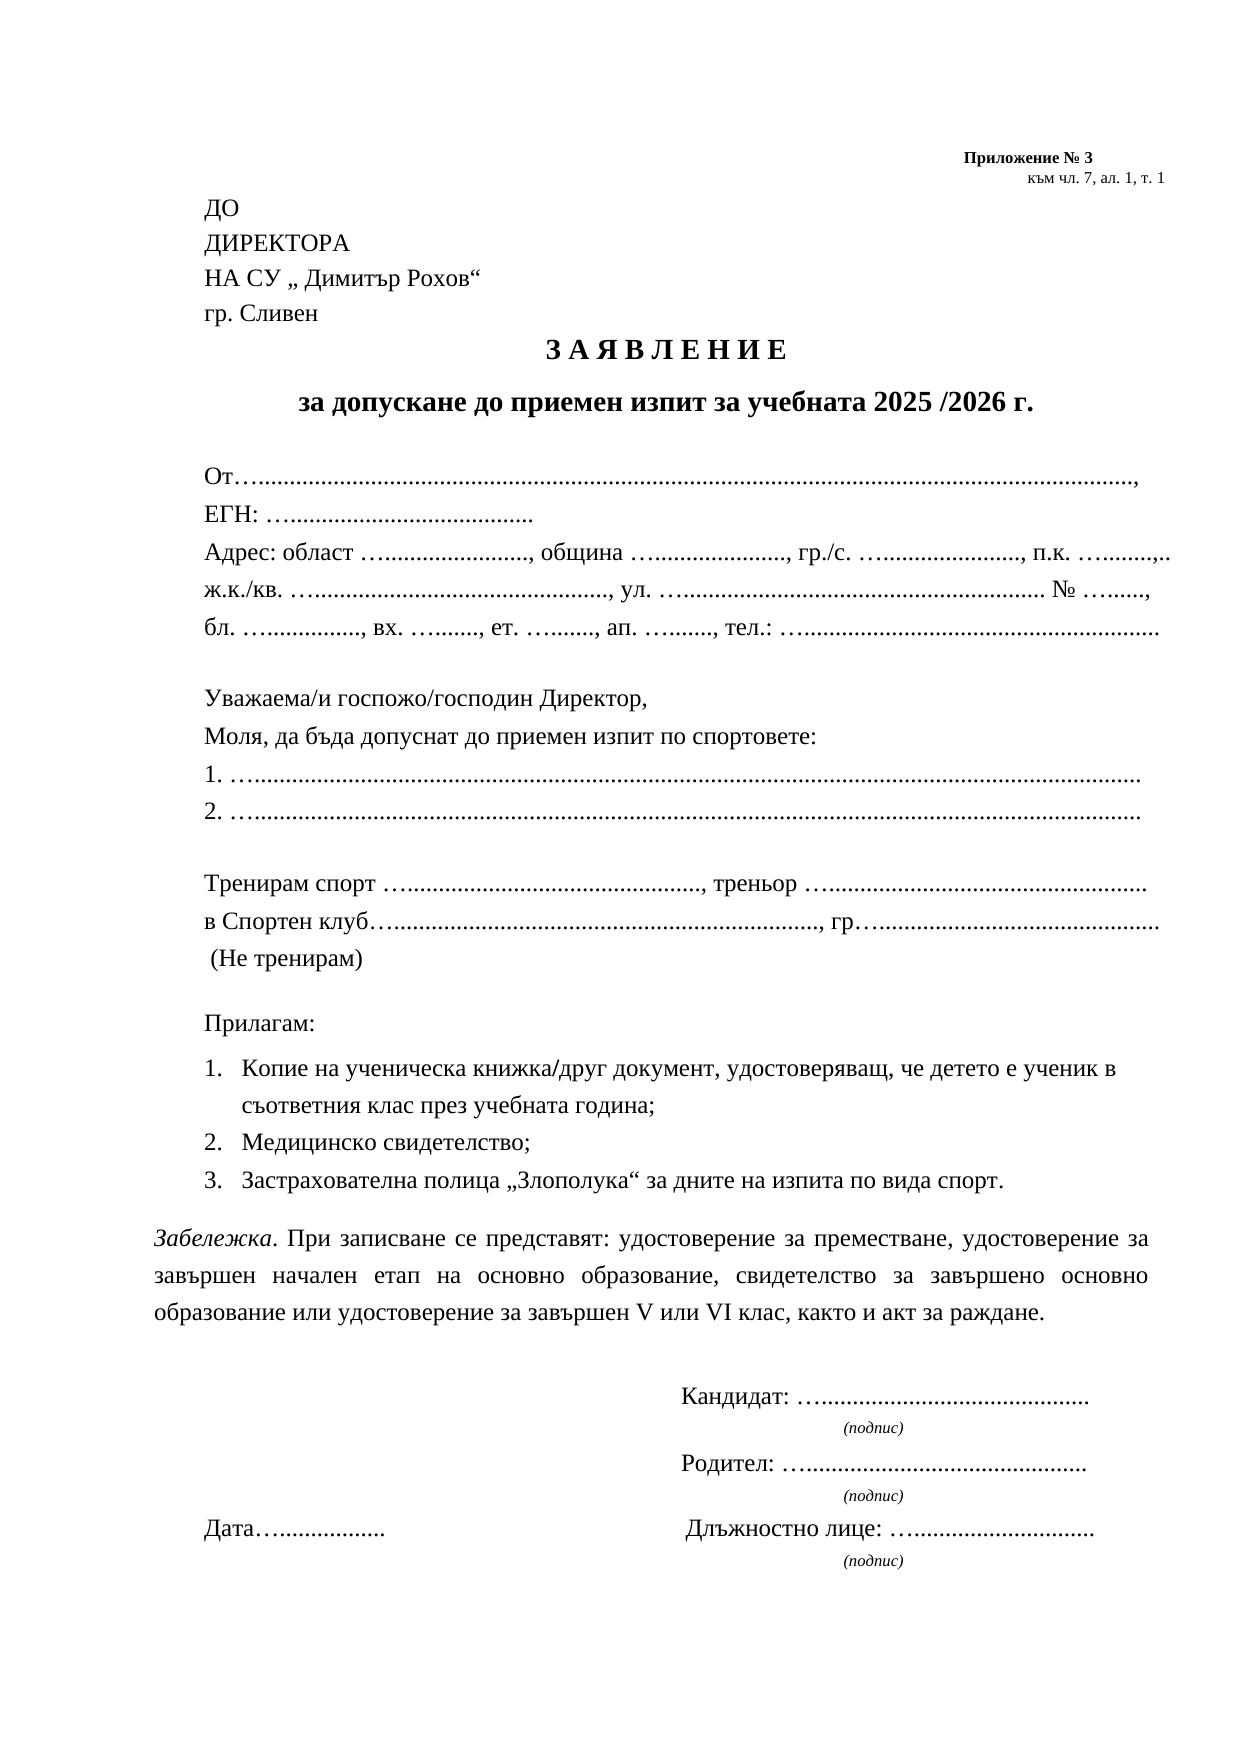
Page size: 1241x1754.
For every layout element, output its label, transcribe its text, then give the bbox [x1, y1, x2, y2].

text Приложение № 3 [148, 148, 1093, 167]
table_header към чл. 7, ал. 1, т. 1 [152, 167, 1166, 1617]
